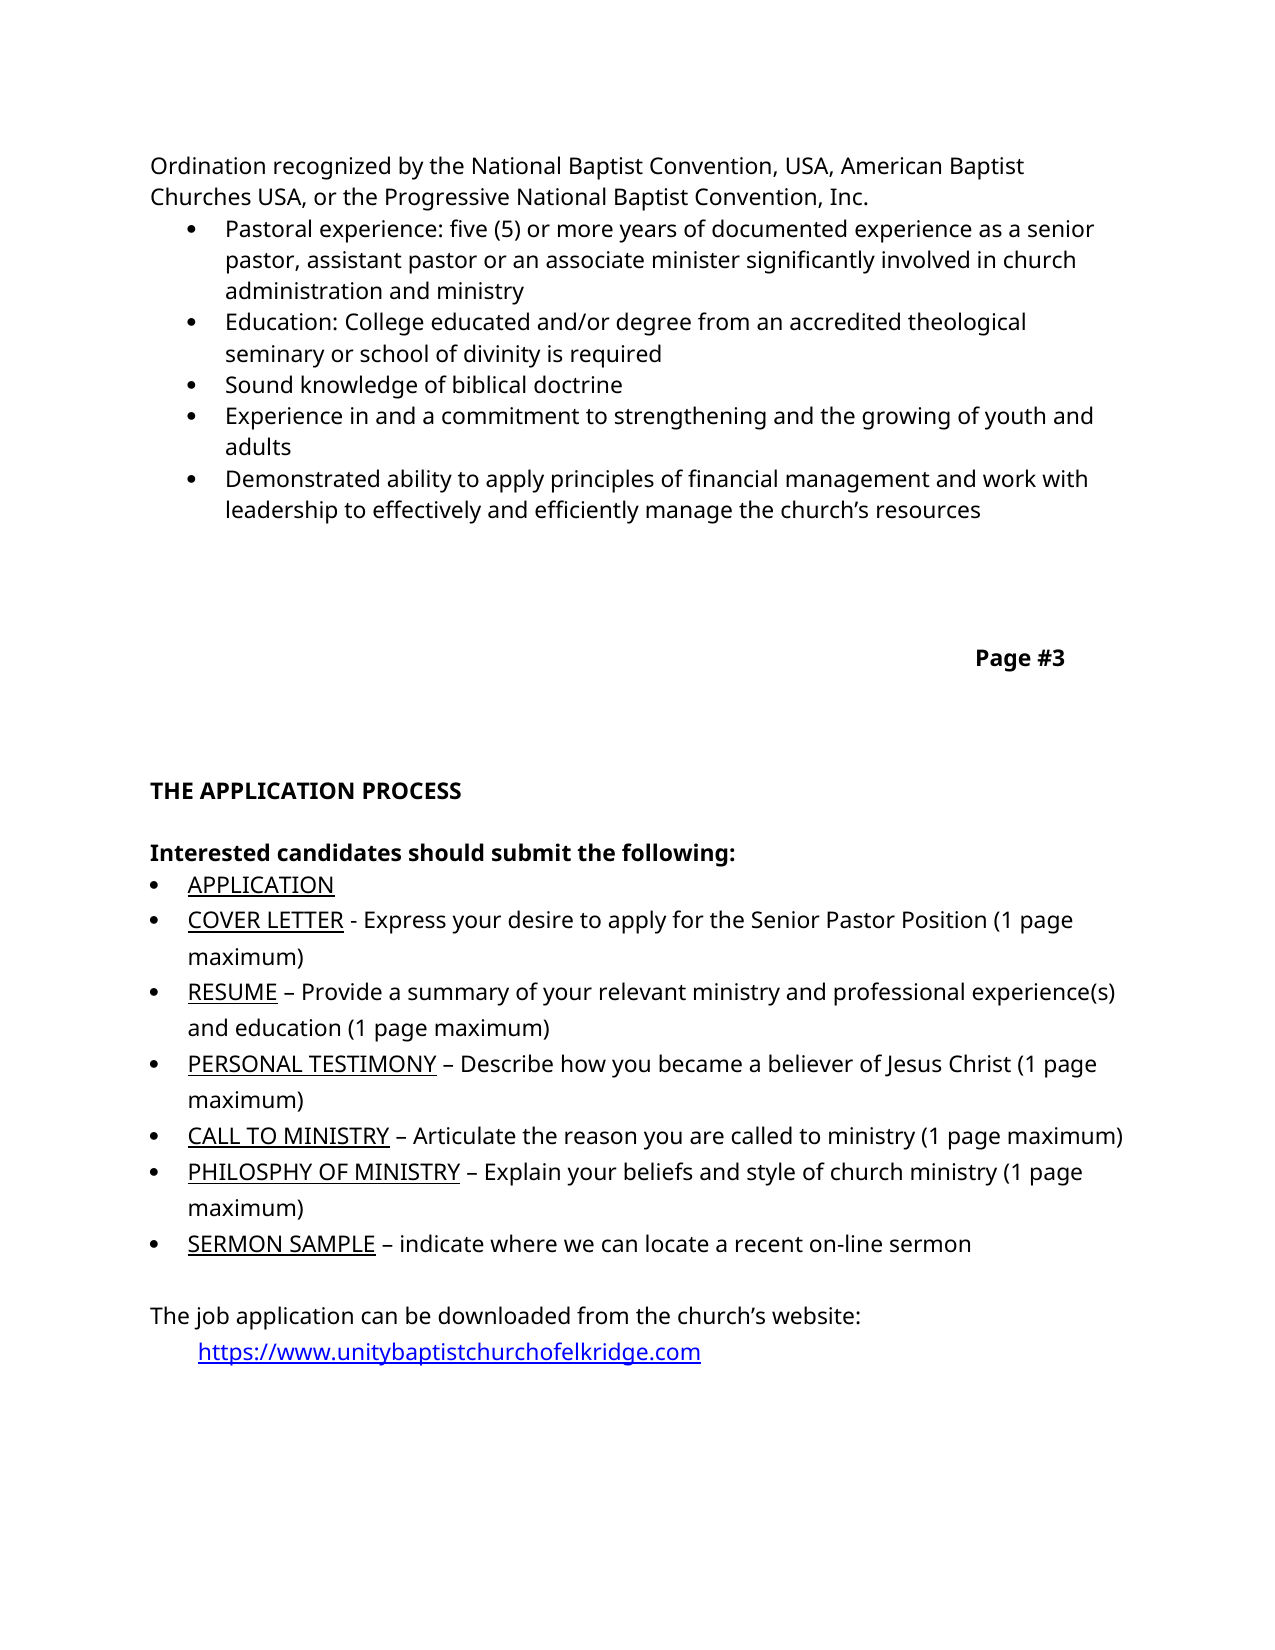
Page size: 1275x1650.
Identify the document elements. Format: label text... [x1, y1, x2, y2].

subtitle Experience in and a commitment to strengthening and the growing of youth and adults [187, 400, 1125, 462]
text Interested candidates should submit the following: [150, 837, 1125, 868]
list RESUME – Provide a summary of your relevant ministry and professional experience(s) and education (1 page maximum) [150, 976, 1125, 1043]
subtitle Sound knowledge of biblical doctrine [187, 369, 1125, 400]
text The job application can be downloaded from the church’s website: [150, 1300, 1125, 1331]
list PERSONAL TESTIMONY – Describe how you became a believer of Jesus Christ (1 page maximum) [150, 1048, 1125, 1115]
subtitle Demonstrated ability to apply principles of financial management and work with leadership to effectively and efficiently manage the church’s resources [187, 462, 1125, 525]
list SERMON SAMPLE – indicate where we can locate a recent on-line sermon [150, 1228, 1125, 1259]
list COVER LETTER - Express your desire to apply for the Senior Pastor Position (1 page maximum) [150, 904, 1125, 972]
list CALL TO MINISTRY – Articulate the reason you are called to ministry (1 page maximum) [150, 1120, 1125, 1151]
text THE APPLICATION PROCESS [150, 775, 1125, 806]
list Pastoral experience: five (5) or more years of documented experience as a senior pastor, assistant pastor or an associate minister significantly involved in church administration and ministry [187, 212, 1125, 306]
list APPLICATION [150, 868, 1125, 900]
text https://www.unitybaptistchurchofelkridge.com [150, 1336, 1125, 1367]
subtitle Page #3 [150, 641, 1125, 673]
text Ordination recognized by the National Baptist Convention, USA, American Baptist Churches USA, or the Progressive National Baptist Convention, Inc. [150, 150, 1125, 212]
subtitle Education: College educated and/or degree from an accredited theological seminary or school of divinity is required [187, 306, 1125, 369]
list PHILOSPHY OF MINISTRY – Explain your beliefs and style of church ministry (1 page maximum) [150, 1156, 1125, 1223]
